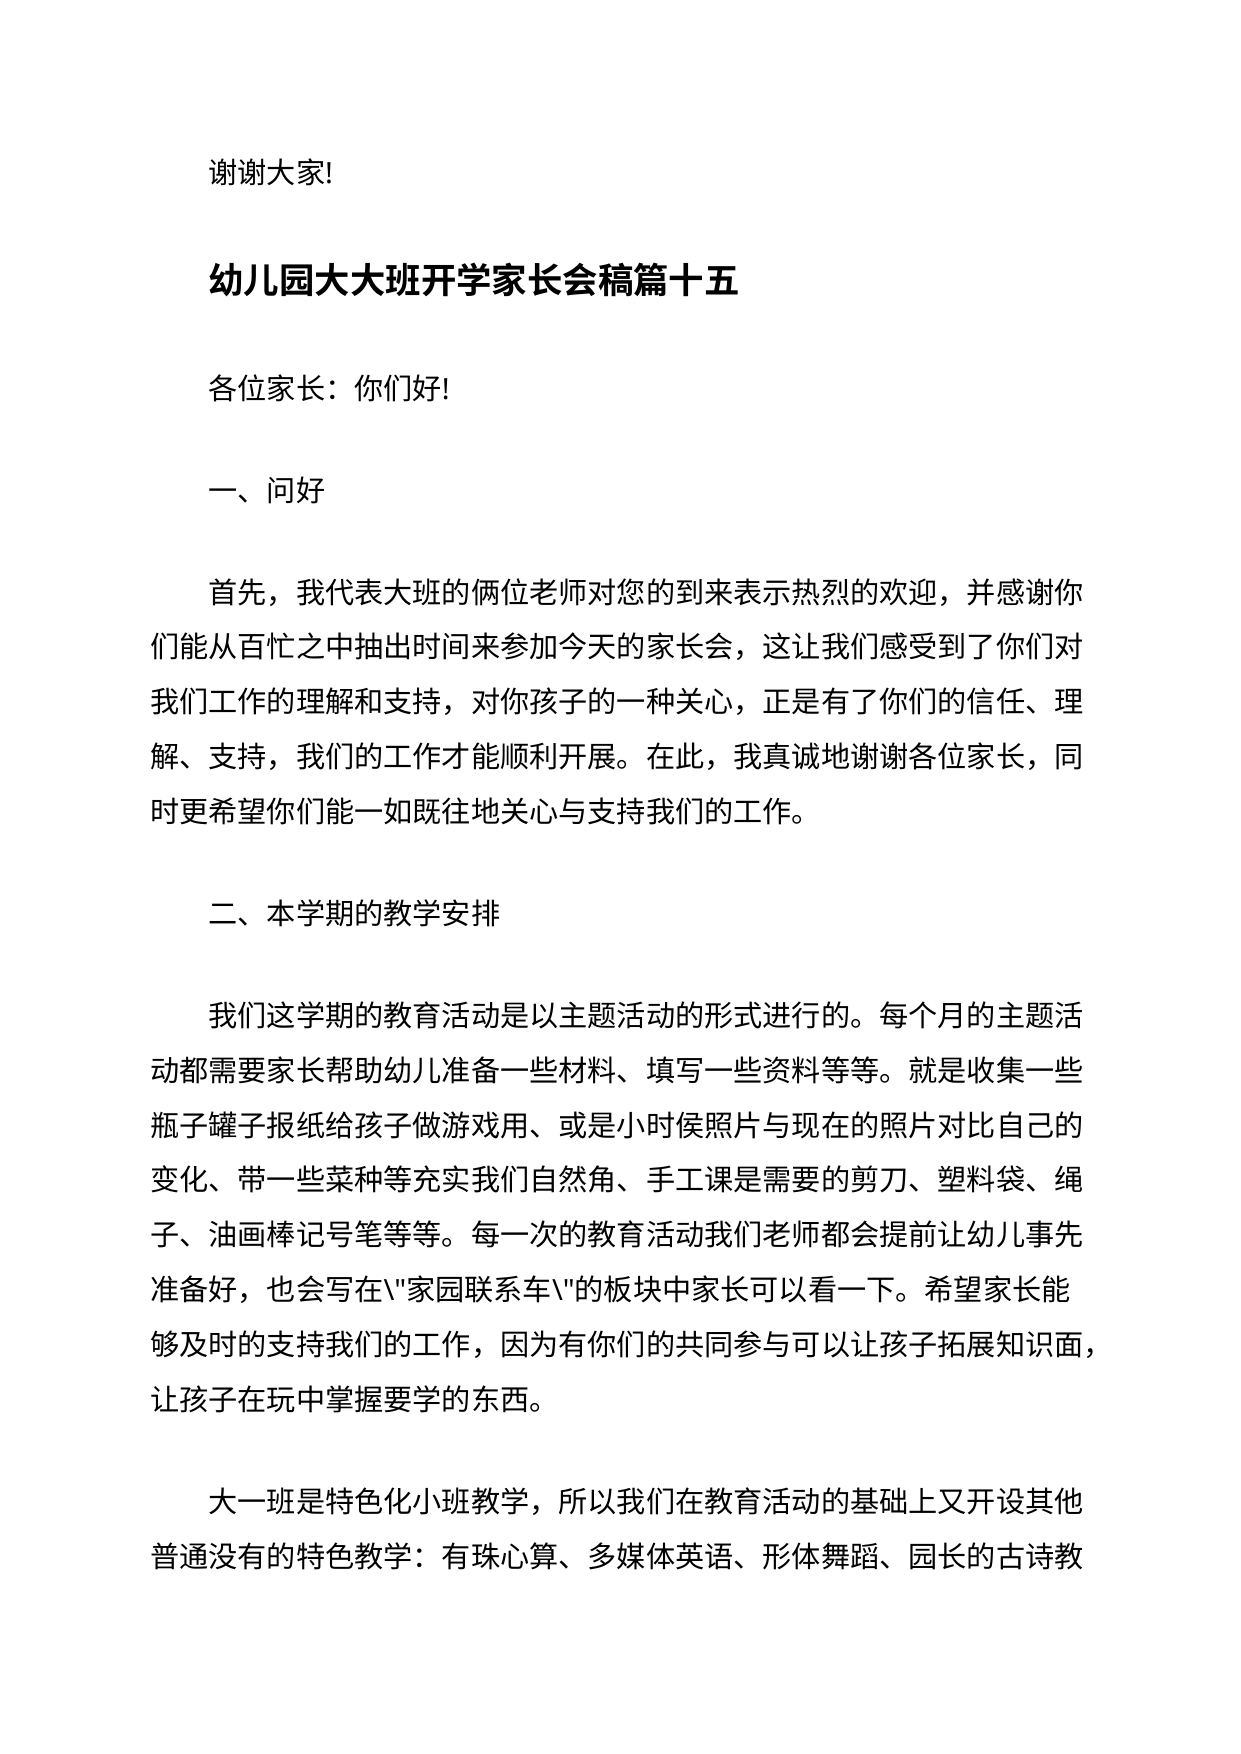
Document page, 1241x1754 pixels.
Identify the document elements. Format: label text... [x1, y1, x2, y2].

text 首先，我代表大班的俩位老师对您的到来表示热烈的欢迎，并感谢你们能从百忙之中抽出时间来参加今天的家长会，这让我们感受到了你们对我们工作的理解和支持，对你孩子的一种关心，正是有了你们的信任、理解、支持，我们的工作才能顺利开展。在此，我真诚地谢谢各位家长，同时更希望你们能一如既往地关心与支持我们的工作。 [150, 569, 1090, 831]
text 二、本学期的教学安排 [150, 891, 1090, 933]
text 各位家长：你们好! [150, 365, 1090, 408]
text 谢谢大家! [150, 150, 1090, 192]
text 一、问好 [150, 467, 1090, 510]
text 我们这学期的教育活动是以主题活动的形式进行的。每个月的主题活动都需要家长帮助幼儿准备一些材料、填写一些资料等等。就是收集一些瓶子罐子报纸给孩子做游戏用、或是小时侯照片与现在的照片对比自己的变化、带一些菜种等充实我们自然角、手工课是需要的剪刀、塑料袋、绳子、油画棒记号笔等等。每一次的教育活动我们老师都会提前让幼儿事先准备好，也会写在\"家园联系车\"的板块中家长可以看一下。希望家长能够及时的支持我们的工作，因为有你们的共同参与可以让孩子拓展知识面，让孩子在玩中掌握要学的东西。 [150, 992, 1090, 1419]
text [150, 1478, 1090, 1576]
text 幼儿园大大班开学家长会稿篇十五 [150, 252, 1090, 303]
